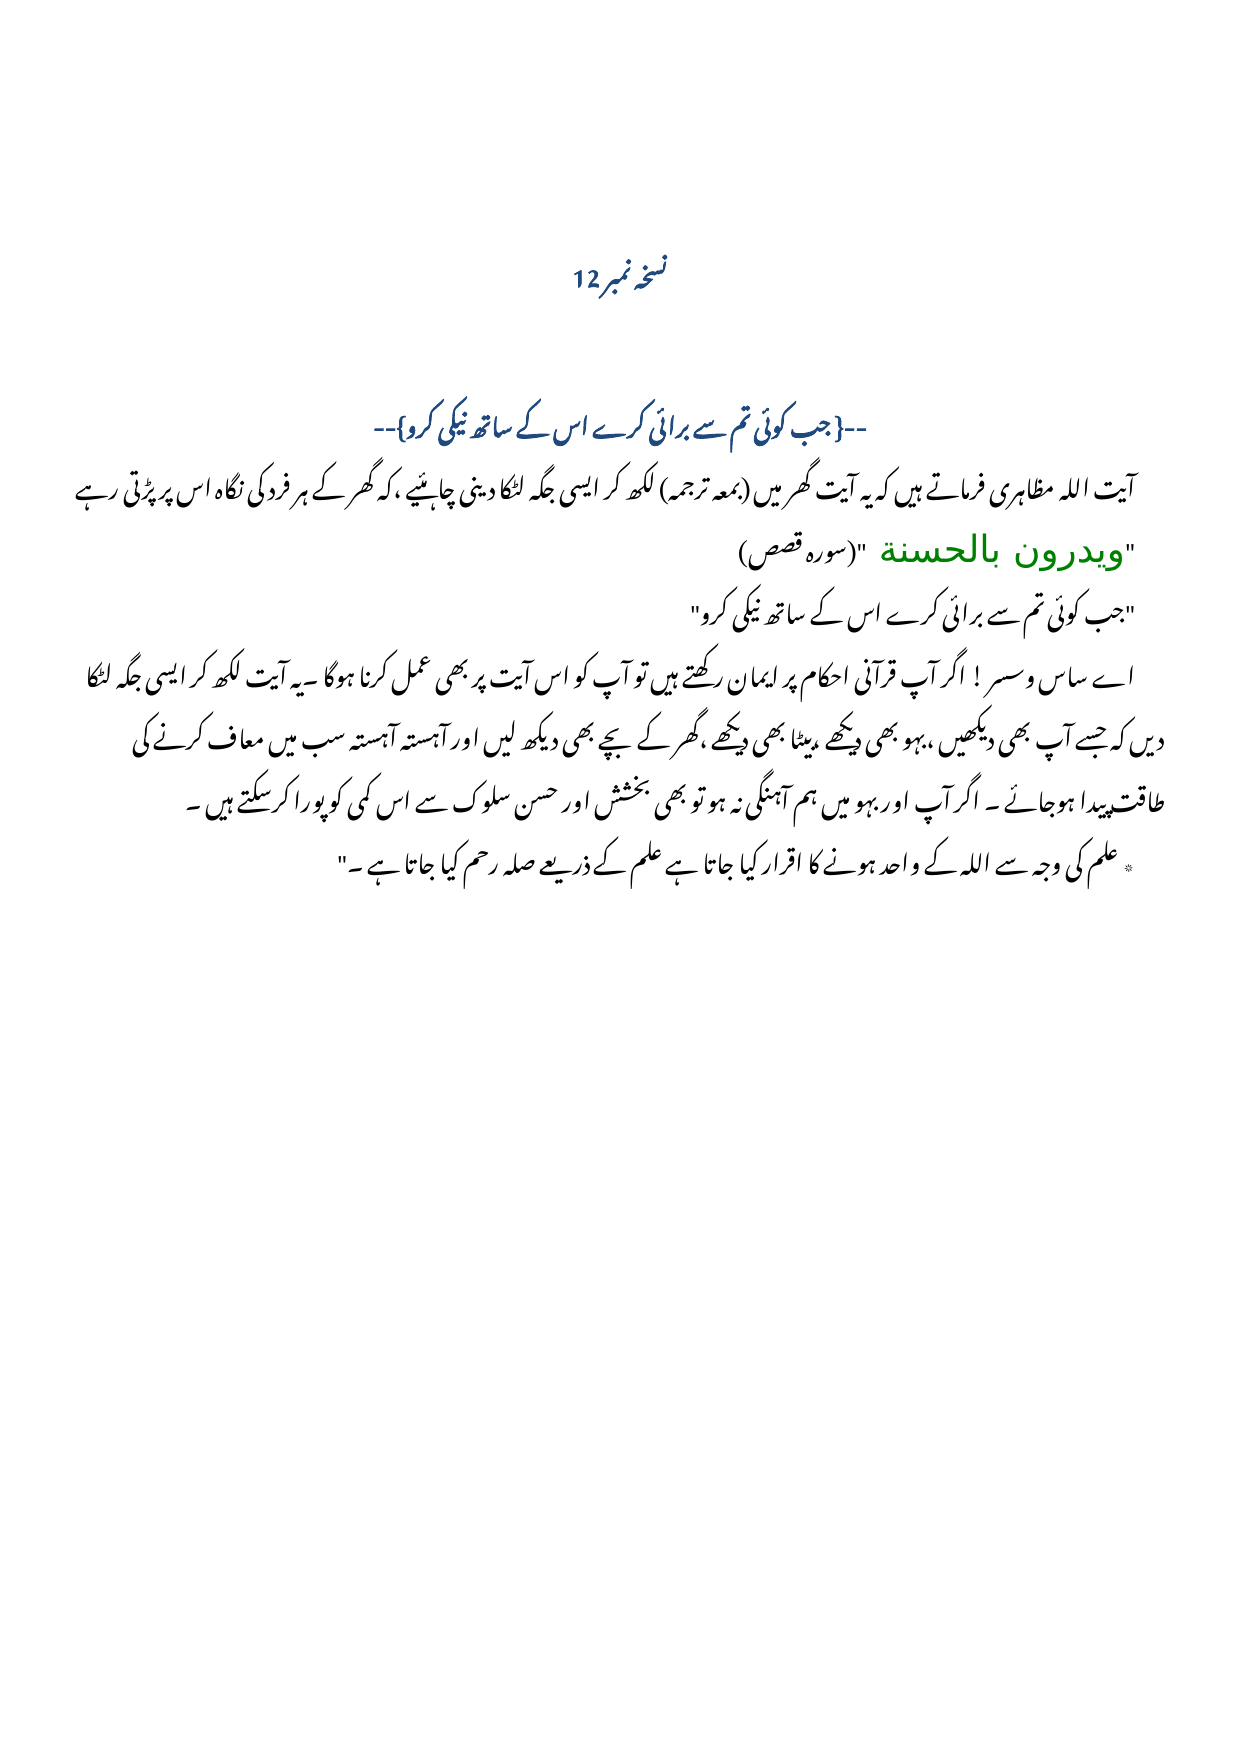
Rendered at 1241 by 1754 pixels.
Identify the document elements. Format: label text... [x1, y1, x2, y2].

text "ویدرون بالحسنة "(سورہ قصص) [75, 514, 1165, 577]
text ٭ علم کی وجہ سے اللہ کے واحد ہونے کا اقرار کیا جاتا ہے علم کے ذریعے صلہ رحم کیا جاتا ہے ۔" [75, 827, 1165, 889]
text "جب کوئی تم سے برائی کرے اس کے ساتھ نیکی کرو" [75, 577, 1165, 639]
subtitle --{ جب کوئی تم سے برائی کرے اس کے ساتھ نیکی کرو}-- [75, 389, 1165, 452]
text آیت اللہ مظاہری فرماتے ہیں کہ یہ آیت گھر میں (بمعہ ترجمہ) لکھ کر ایسی جگہ لٹکا دینی چاہئیے ،کہ گھر کے ہر فرد کی نگاہ اس پر پڑتی رہے [75, 452, 1165, 514]
text اے ساس وسسر ! اگر آپ قرآنی احکام پر ایمان رکھتے ہیں تو آپ کو اس آیت پر بھی عمل کرنا ہوگا ۔یہ آیت لکھ کر ایسی جگہ لٹکا دیں کہ جسے آپ بھی دیکھیں ،بہو بھی دیکھے ،بیٹا بھی دیکھے ،گھر کے بچے بھی دیکھ لیں اور آہستہ آہستہ سب میں معاف کرنے کی طاقت پیدا ہوجائے ۔ اگر آپ اور بہو میں ہم آہنگی نہ ہو تو بھی بخشش اور حسن سلوک سے اس کمی کو پورا کرسکتے ہیں ۔ [75, 639, 1165, 827]
subtitle نسخہ نمبر 12 [75, 239, 1165, 302]
